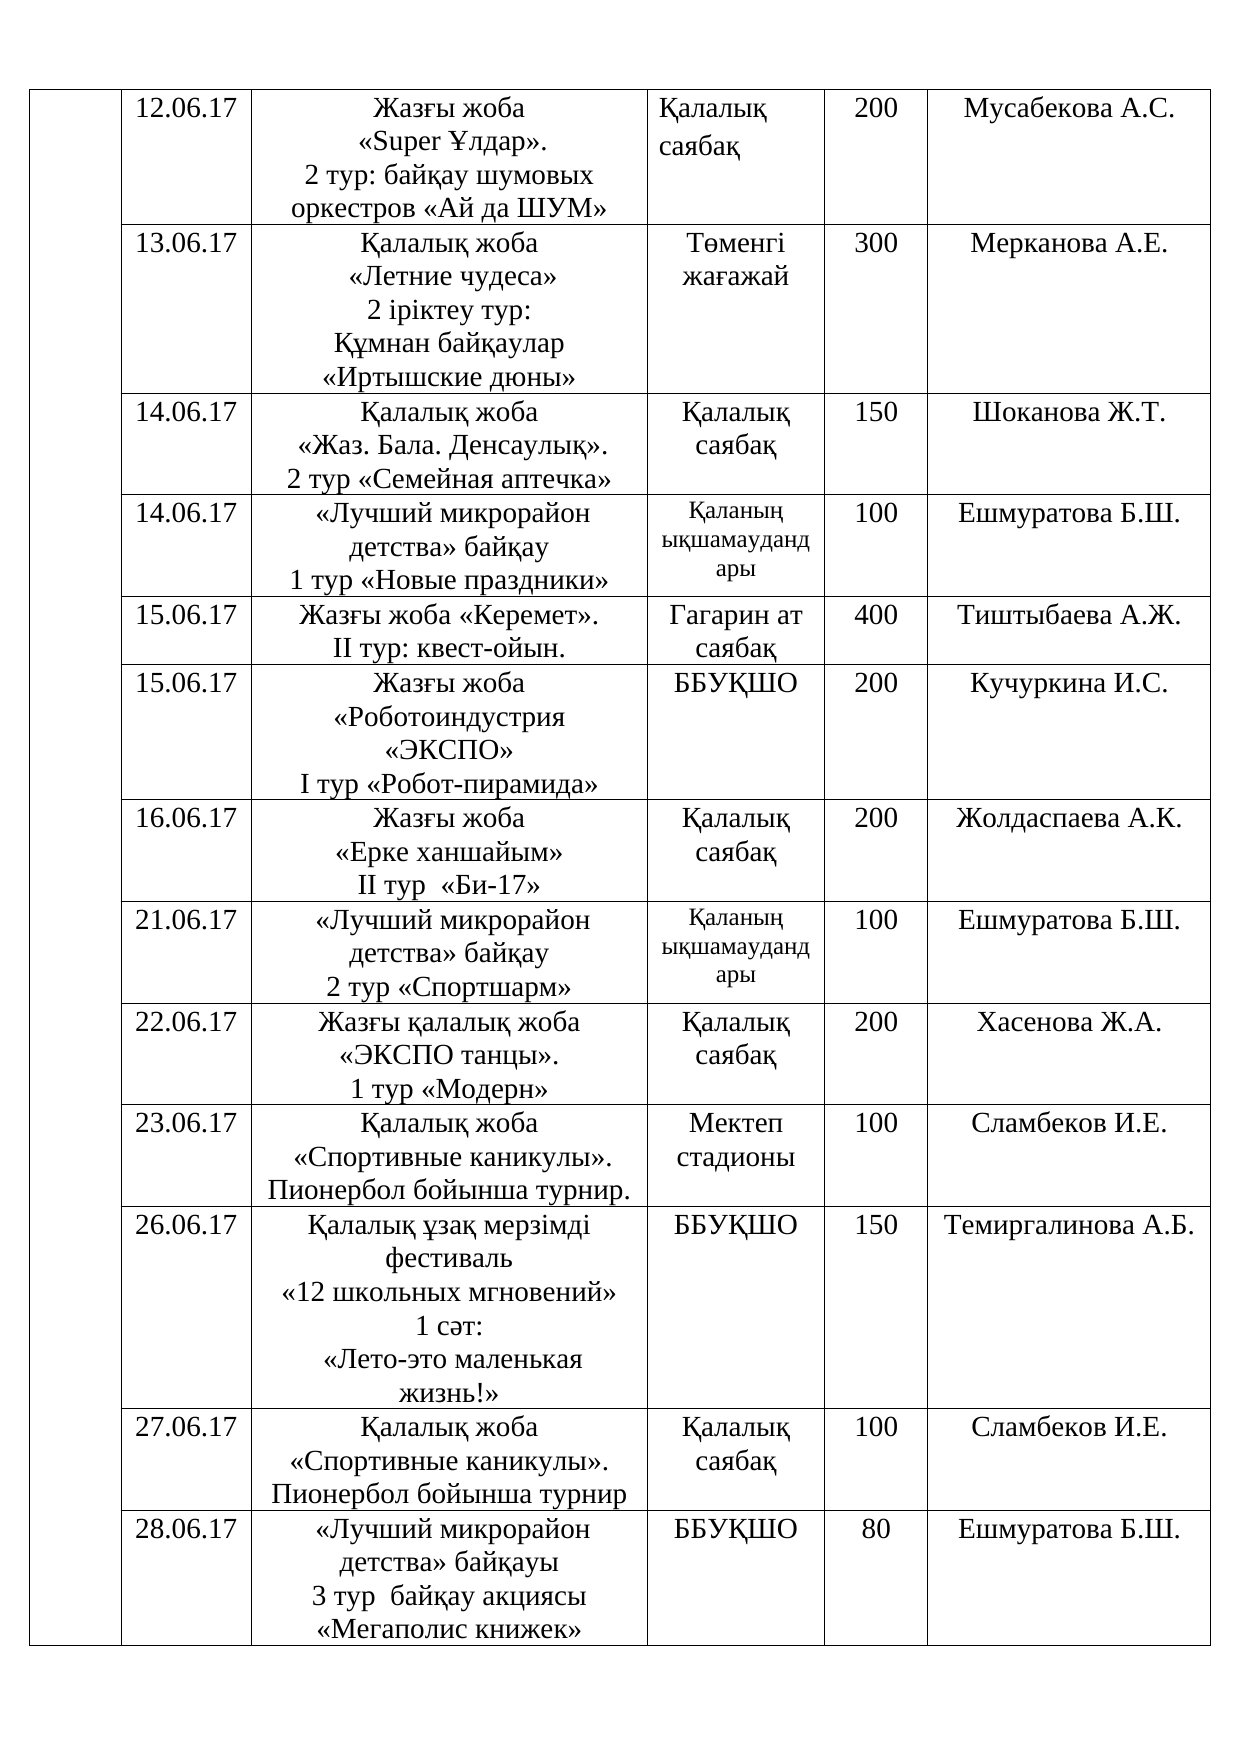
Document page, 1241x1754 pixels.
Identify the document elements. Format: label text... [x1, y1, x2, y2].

table_cell 80 [825, 1511, 927, 1645]
table_cell 200 [825, 665, 927, 799]
table_cell Ешмуратова Б.Ш. [928, 1511, 1210, 1645]
table_cell Жазғы жоба «Super Ұлдар». 2 тур: байқау шумовых оркестров «Ай да ШУМ» [252, 90, 647, 224]
table_cell Қалалық ұзақ мерзімді фестиваль «12 школьных мгновений» 1 сәт: «Лето-это маленькая жизнь!» [252, 1207, 647, 1408]
table_cell Қалалық саябақ [648, 1409, 824, 1510]
table_cell Қаланың ықшамаудандары [648, 495, 824, 596]
table_cell 23.06.17 [122, 1105, 251, 1206]
table_cell Қалалық жоба «Летние чудеса» 2 іріктеу тур: Құмнан байқаулар «Иртышские дюны» [252, 225, 647, 393]
table_cell ББУҚШО [648, 665, 824, 799]
table_cell Тиштыбаева А.Ж. [928, 597, 1210, 664]
table_cell 28.06.17 [122, 1511, 251, 1645]
table_cell 12.06.17 [122, 90, 251, 224]
table_cell 150 [825, 1207, 927, 1408]
table_cell 15.06.17 [122, 597, 251, 664]
table_cell «Лучший микрорайон детства» байқауы 3 тур байқау акциясы «Мегаполис книжек» [252, 1511, 647, 1645]
table_cell Жолдаспаева А.К. [928, 800, 1210, 901]
table_cell Қалалық жоба «Жаз. Бала. Денсаулық». 2 тур «Семейная аптечка» [252, 394, 647, 494]
table_cell 200 [825, 90, 927, 224]
table_cell Ешмуратова Б.Ш. [928, 495, 1210, 596]
table_cell ББУҚШО [648, 1207, 824, 1408]
table_cell 22.06.17 [122, 1004, 251, 1104]
table_cell Қалалық саябақ [648, 1004, 824, 1104]
table_cell 14.06.17 [122, 495, 251, 596]
table_cell 14.06.17 [122, 394, 251, 494]
table_cell «Лучший микрорайон детства» байқау 2 тур «Спортшарм» [252, 902, 647, 1003]
table_cell 100 [825, 902, 927, 1003]
table_cell Жазғы жоба «Роботоиндустрия «ЭКСПО» I тур «Робот-пирамида» [252, 665, 647, 799]
table_cell 100 [825, 495, 927, 596]
table_cell 16.06.17 [122, 800, 251, 901]
table_cell 27.06.17 [122, 1409, 251, 1510]
table_cell Хасенова Ж.А. [928, 1004, 1210, 1104]
table_cell 150 [825, 394, 927, 494]
table_cell Сламбеков И.Е. [928, 1105, 1210, 1206]
table_cell «Лучший микрорайон детства» байқау 1 тур «Новые праздники» [252, 495, 647, 596]
table_cell Қалалық саябақ [648, 394, 824, 494]
table_cell Сламбеков И.Е. [928, 1409, 1210, 1510]
table_cell 400 [825, 597, 927, 664]
table_cell Төменгі жағажай [648, 225, 824, 393]
table_cell Қаланың ықшамаудандары [648, 902, 824, 1003]
table_cell 100 [825, 1105, 927, 1206]
table_cell ББУҚШО [648, 1511, 824, 1645]
table_cell Мусабекова А.С. [928, 90, 1210, 224]
table_cell Қалалық саябақ [648, 90, 824, 224]
table_cell 15.06.17 [122, 665, 251, 799]
table_cell 13.06.17 [122, 225, 251, 393]
table_cell 21.06.17 [122, 902, 251, 1003]
table_cell Жазғы қалалық жоба «ЭКСПО танцы». 1 тур «Модерн» [252, 1004, 647, 1104]
table_cell 200 [825, 800, 927, 901]
table_cell Қалалық саябақ [648, 800, 824, 901]
table_cell Қалалық жоба «Спортивные каникулы». Пионербол бойынша турнир [252, 1409, 647, 1510]
table_cell Шоканова Ж.Т. [928, 394, 1210, 494]
table_cell Мерканова А.Е. [928, 225, 1210, 393]
table_cell 300 [825, 225, 927, 393]
table_cell Темиргалинова А.Б. [928, 1207, 1210, 1408]
table_cell Гагарин ат саябақ [648, 597, 824, 664]
table_cell Жазғы жоба «Керемет». II тур: квест-ойын. [252, 597, 647, 664]
table_cell 200 [825, 1004, 927, 1104]
table_cell Қалалық жоба «Спортивные каникулы». Пионербол бойынша турнир. [252, 1105, 647, 1206]
table_cell Ешмуратова Б.Ш. [928, 902, 1210, 1003]
table_cell 26.06.17 [122, 1207, 251, 1408]
table_cell 100 [825, 1409, 927, 1510]
table_cell Кучуркина И.С. [928, 665, 1210, 799]
table_cell Мектеп стадионы [648, 1105, 824, 1206]
table_cell Жазғы жоба «Ерке ханшайым» II тур «Би-17» [252, 800, 647, 901]
